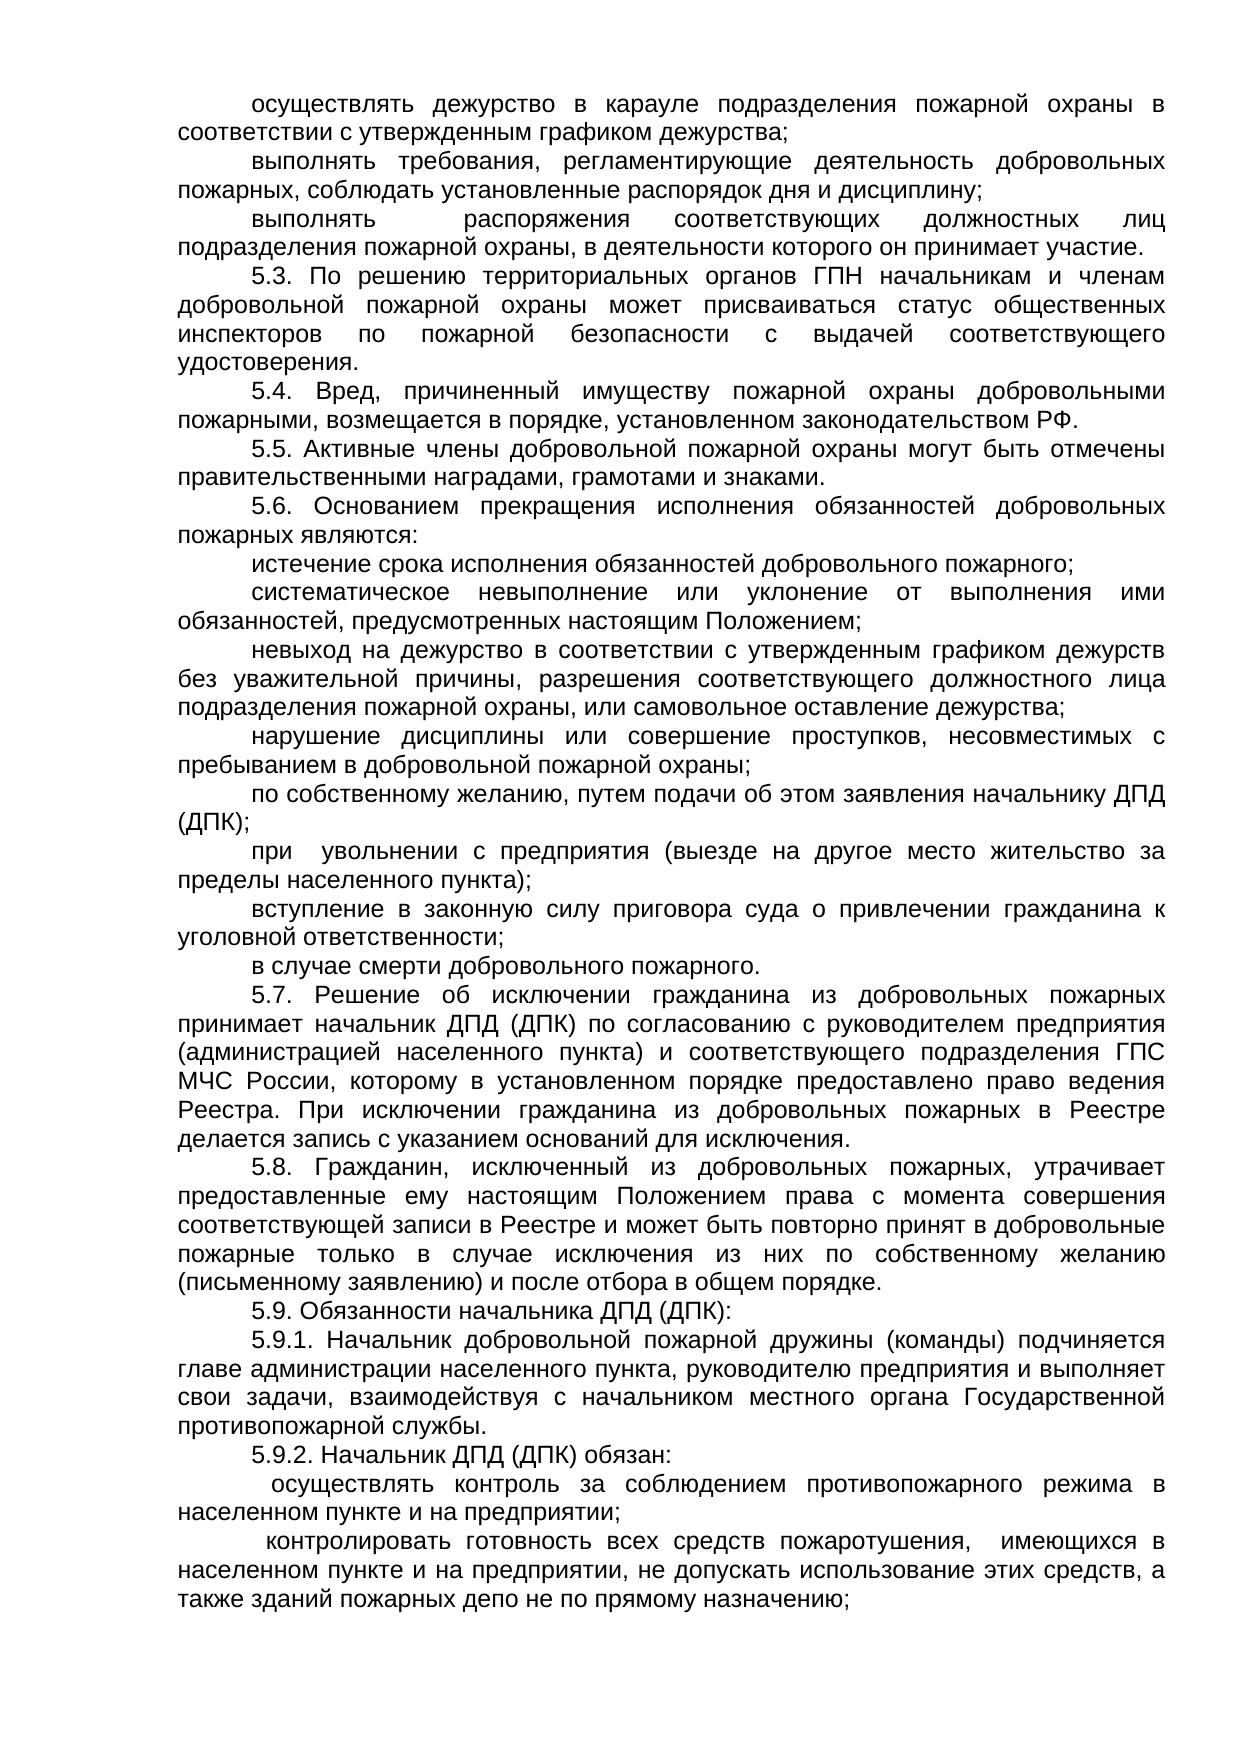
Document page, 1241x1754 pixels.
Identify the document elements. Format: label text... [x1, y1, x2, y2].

text невыход на дежурство в соответствии с утвержденным графиком дежурств без уважительной причины, разрешения соответствующего должностного лица подразделения пожарной охраны, или самовольное оставление дежурства; [177, 635, 1167, 721]
text осуществлять дежурство в карауле подразделения пожарной охраны в соответствии с утвержденным графиком дежурства; [177, 89, 1167, 146]
list 5.9.2. Начальник ДПД (ДПК) обязан: [177, 1440, 1167, 1469]
text по собственному желанию, путем подачи об этом заявления начальнику ДПД (ДПК); [177, 779, 1167, 836]
list 5.9. Обязанности начальника ДПД (ДПК): [177, 1296, 1167, 1325]
text нарушение дисциплины или совершение проступков, несовместимых с пребыванием в добровольной пожарной охраны; [177, 721, 1167, 779]
text выполнять распоряжения соответствующих должностных лиц подразделения пожарной охраны, в деятельности которого он принимает участие. [177, 204, 1167, 261]
list 5.4. Вред, причиненный имуществу пожарной охраны добровольными пожарными, возмещается в порядке, установленном законодательством РФ. [177, 376, 1167, 434]
text при увольнении с предприятия (выезде на другое место жительство за пределы населенного пункта); [177, 836, 1167, 894]
text систематическое невыполнение или уклонение от выполнения ими обязанностей, предусмотренных настоящим Положением; [177, 577, 1167, 635]
text в случае смерти добровольного пожарного. [177, 951, 1167, 980]
list 5.9.1. Начальник добровольной пожарной дружины (команды) подчиняется главе администрации населенного пункта, руководителю предприятия и выполняет свои задачи, взаимодействуя с начальником местного органа Государственной противопожарной службы. [177, 1325, 1167, 1440]
list 5.7. Решение об исключении гражданина из добровольных пожарных принимает начальник ДПД (ДПК) по согласованию с руководителем предприятия (администрацией населенного пункта) и соответствующего подразделения ГПС МЧС России, которому в установленном порядке предоставлено право ведения Реестра. При исключении гражданина из добровольных пожарных в Реестре делается запись с указанием оснований для исключения. [177, 980, 1167, 1152]
list 5.3. По решению территориальных органов ГПН начальникам и членам добровольной пожарной охраны может присваиваться статус общественных инспекторов по пожарной безопасности с выдачей соответствующего удостоверения. [177, 261, 1167, 376]
list 5.6. Основанием прекращения исполнения обязанностей добровольных пожарных являются: [177, 491, 1167, 549]
text выполнять требования, регламентирующие деятельность добровольных пожарных, соблюдать установленные распорядок дня и дисциплину; [177, 146, 1167, 204]
text осуществлять контроль за соблюдением противопожарного режима в населенном пункте и на предприятии; [177, 1469, 1167, 1526]
list 5.5. Активные члены добровольной пожарной охраны могут быть отмечены правительственными наградами, грамотами и знаками. [177, 434, 1167, 491]
text вступление в законную силу приговора суда о привлечении гражданина к уголовной ответственности; [177, 894, 1167, 951]
text истечение срока исполнения обязанностей добровольного пожарного; [177, 549, 1167, 577]
list 5.8. Гражданин, исключенный из добровольных пожарных, утрачивает предоставленные ему настоящим Положением права с момента совершения соответствующей записи в Реестре и может быть повторно принят в добровольные пожарные только в случае исключения из них по собственному желанию (письменному заявлению) и после отбора в общем порядке. [177, 1152, 1167, 1296]
text контролировать готовность всех средств пожаротушения, имеющихся в населенном пункте и на предприятии, не допускать использование этих средств, а также зданий пожарных депо не по прямому назначению; [177, 1526, 1167, 1612]
